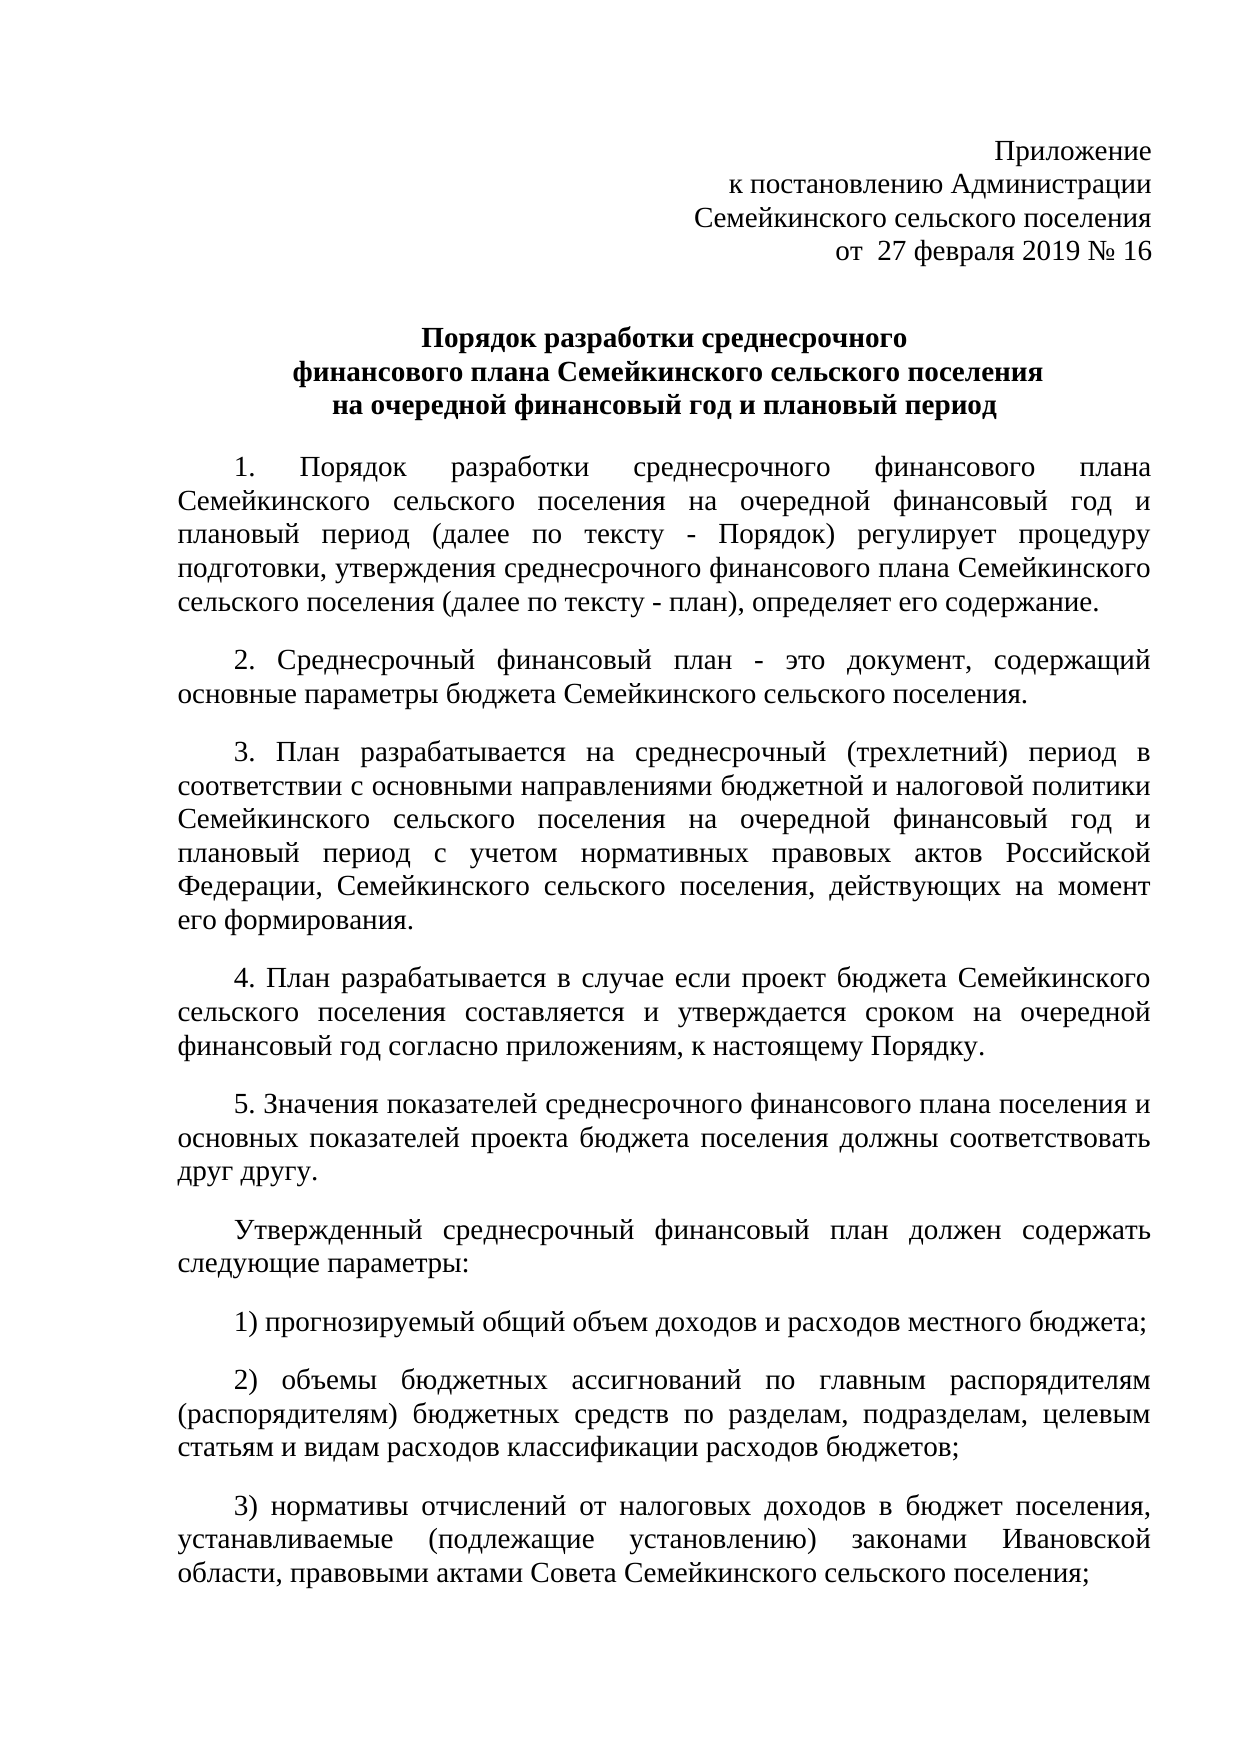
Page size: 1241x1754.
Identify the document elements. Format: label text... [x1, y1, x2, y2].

text Порядок разработки среднесрочного [177, 320, 1152, 354]
text от 27 февраля 2019 № 16 [177, 233, 1152, 267]
text Семейкинского сельского поселения [177, 200, 1152, 233]
text 2. Среднесрочный финансовый план - это документ, содержащий основные параметры бюджета Семейкинского сельского поселения. [177, 642, 1152, 709]
text к постановлению Администрации [177, 166, 1152, 200]
text 5. Значения показателей среднесрочного финансового плана поселения и основных показателей проекта бюджета поселения должны соответствовать друг другу. [177, 1086, 1152, 1187]
text Утвержденный среднесрочный финансовый план должен содержать следующие параметры: [177, 1212, 1152, 1279]
text 3. План разрабатывается на среднесрочный (трехлетний) период в соответствии с основными направлениями бюджетной и налоговой политики Семейкинского сельского поселения на очередной финансовый год и плановый период с учетом нормативных правовых актов Российской Федерации, Семейкинского сельского поселения, действующих на момент его формирования. [177, 734, 1152, 936]
text 3) нормативы отчислений от налоговых доходов в бюджет поселения, устанавливаемые (подлежащие установлению) законами Ивановской области, правовыми актами Совета Семейкинского сельского поселения; [177, 1488, 1152, 1589]
text 1. Порядок разработки среднесрочного финансового плана Семейкинского сельского поселения на очередной финансовый год и плановый период (далее по тексту - Порядок) регулирует процедуру подготовки, утверждения среднесрочного финансового плана Семейкинского сельского поселения (далее по тексту - план), определяет его содержание. [177, 449, 1152, 617]
text 1) прогнозируемый общий объем доходов и расходов местного бюджета; [177, 1304, 1152, 1337]
text 2) объемы бюджетных ассигнований по главным распорядителям (распорядителям) бюджетных средств по разделам, подразделам, целевым статьям и видам расходов классификации расходов бюджетов; [177, 1362, 1152, 1463]
text 4. План разрабатывается в случае если проект бюджета Семейкинского сельского поселения составляется и утверждается сроком на очередной финансовый год согласно приложениям, к настоящему Порядку. [177, 961, 1152, 1061]
text финансового плана Семейкинского сельского поселения [177, 354, 1152, 387]
text на очередной финансовый год и плановый период [177, 387, 1152, 421]
text Приложение [177, 133, 1152, 166]
